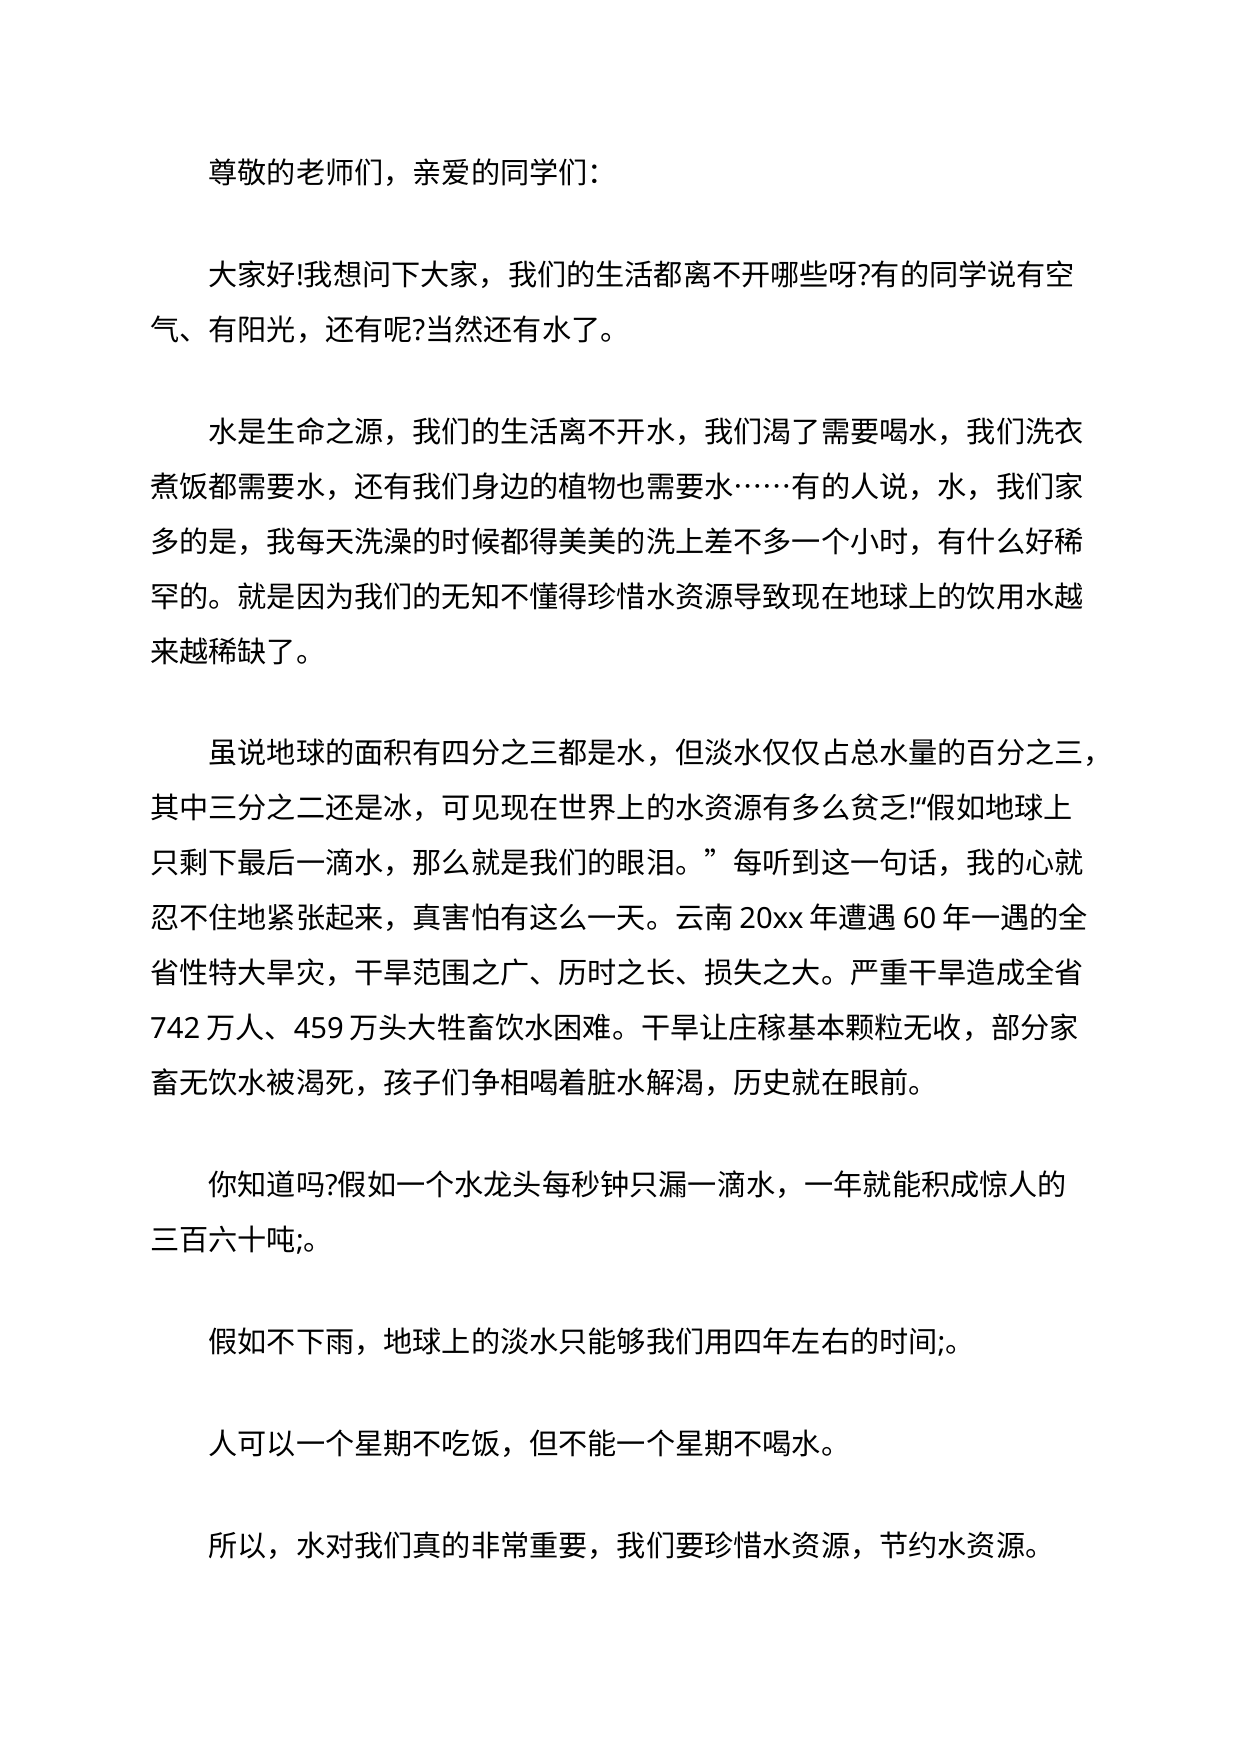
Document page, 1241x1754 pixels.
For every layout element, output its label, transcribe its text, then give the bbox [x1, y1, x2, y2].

text 所以，水对我们真的非常重要，我们要珍惜水资源，节约水资源。 [150, 1522, 1090, 1564]
text 大家好!我想问下大家，我们的生活都离不开哪些呀?有的同学说有空气、有阳光，还有呢?当然还有水了。 [150, 252, 1090, 349]
text 你知道吗?假如一个水龙头每秒钟只漏一滴水，一年就能积成惊人的三百六十吨;。 [150, 1162, 1090, 1259]
text 假如不下雨，地球上的淡水只能够我们用四年左右的时间;。 [150, 1318, 1090, 1361]
text 人可以一个星期不吃饭，但不能一个星期不喝水。 [150, 1421, 1090, 1463]
text 虽说地球的面积有四分之三都是水，但淡水仅仅占总水量的百分之三，其中三分之二还是冰，可见现在世界上的水资源有多么贫乏!“假如地球上只剩下最后一滴水，那么就是我们的眼泪。”每听到这一句话，我的心就忍不住地紧张起来，真害怕有这么一天。云南20xx年遭遇60年一遇的全省性特大旱灾，干旱范围之广、历时之长、损失之大。严重干旱造成全省742万人、459万头大牲畜饮水困难。干旱让庄稼基本颗粒无收，部分家畜无饮水被渴死，孩子们争相喝着脏水解渴，历史就在眼前。 [150, 730, 1090, 1102]
text 水是生命之源，我们的生活离不开水，我们渴了需要喝水，我们洗衣煮饭都需要水，还有我们身边的植物也需要水……有的人说，水，我们家多的是，我每天洗澡的时候都得美美的洗上差不多一个小时，有什么好稀罕的。就是因为我们的无知不懂得珍惜水资源导致现在地球上的饮用水越来越稀缺了。 [150, 409, 1090, 671]
text 尊敬的老师们，亲爱的同学们： [150, 150, 1090, 192]
